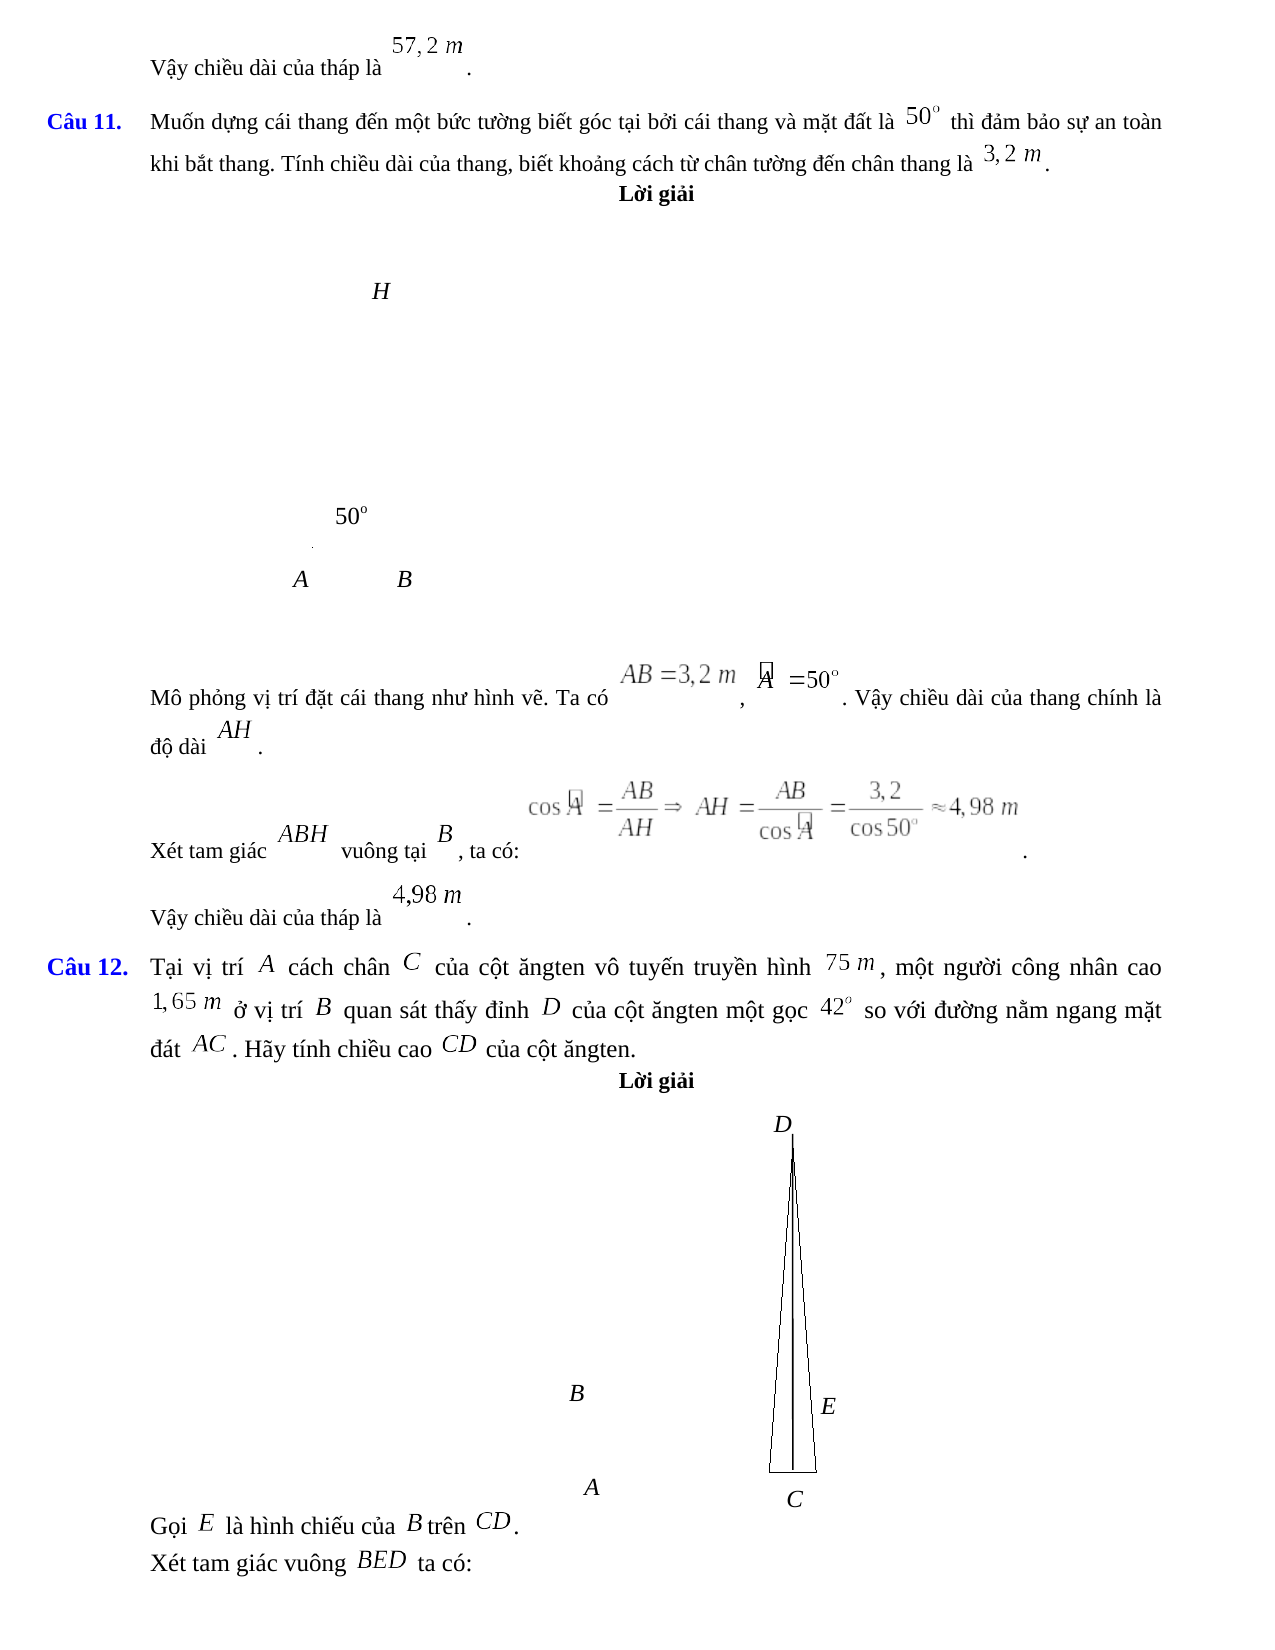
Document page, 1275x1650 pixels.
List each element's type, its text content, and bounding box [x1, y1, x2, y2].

text Vậy chiều dài của tháp là . [150, 879, 1162, 930]
list Muốn dựng cái thang đến một bức tường biết góc tại bởi cái thang và mặt đất là thì đảm bảo sự an toàn khi bắt thang. Tính chiều dài của thang, biết khoảng cách từ chân tường đến chân thang là . [47, 96, 1162, 176]
list Tại vị trí cách chân của cột ăngten vô tuyến truyền hình , một người công nhân cao ở vị trí quan sát thấy đỉnh của cột ăngten một gọc so với đường nằm ngang mặt đát . Hãy tính chiều cao của cột ăngten. [47, 947, 1162, 1063]
list Xét tam giác vuông ta có: [150, 1544, 1162, 1577]
text Vậy chiều dài của tháp là . [150, 29, 1162, 80]
text Lời giải [150, 1067, 1162, 1093]
text Xét tam giác vuông tại , ta có: . [150, 776, 1162, 863]
list Gọi là hình chiếu của trên . [150, 1505, 1162, 1540]
text Lời giải [150, 180, 1162, 207]
text Mô phỏng vị trí đặt cái thang như hình vẽ. Ta có , . Vậy chiều dài của thang chính là độ dài . [150, 656, 1162, 759]
